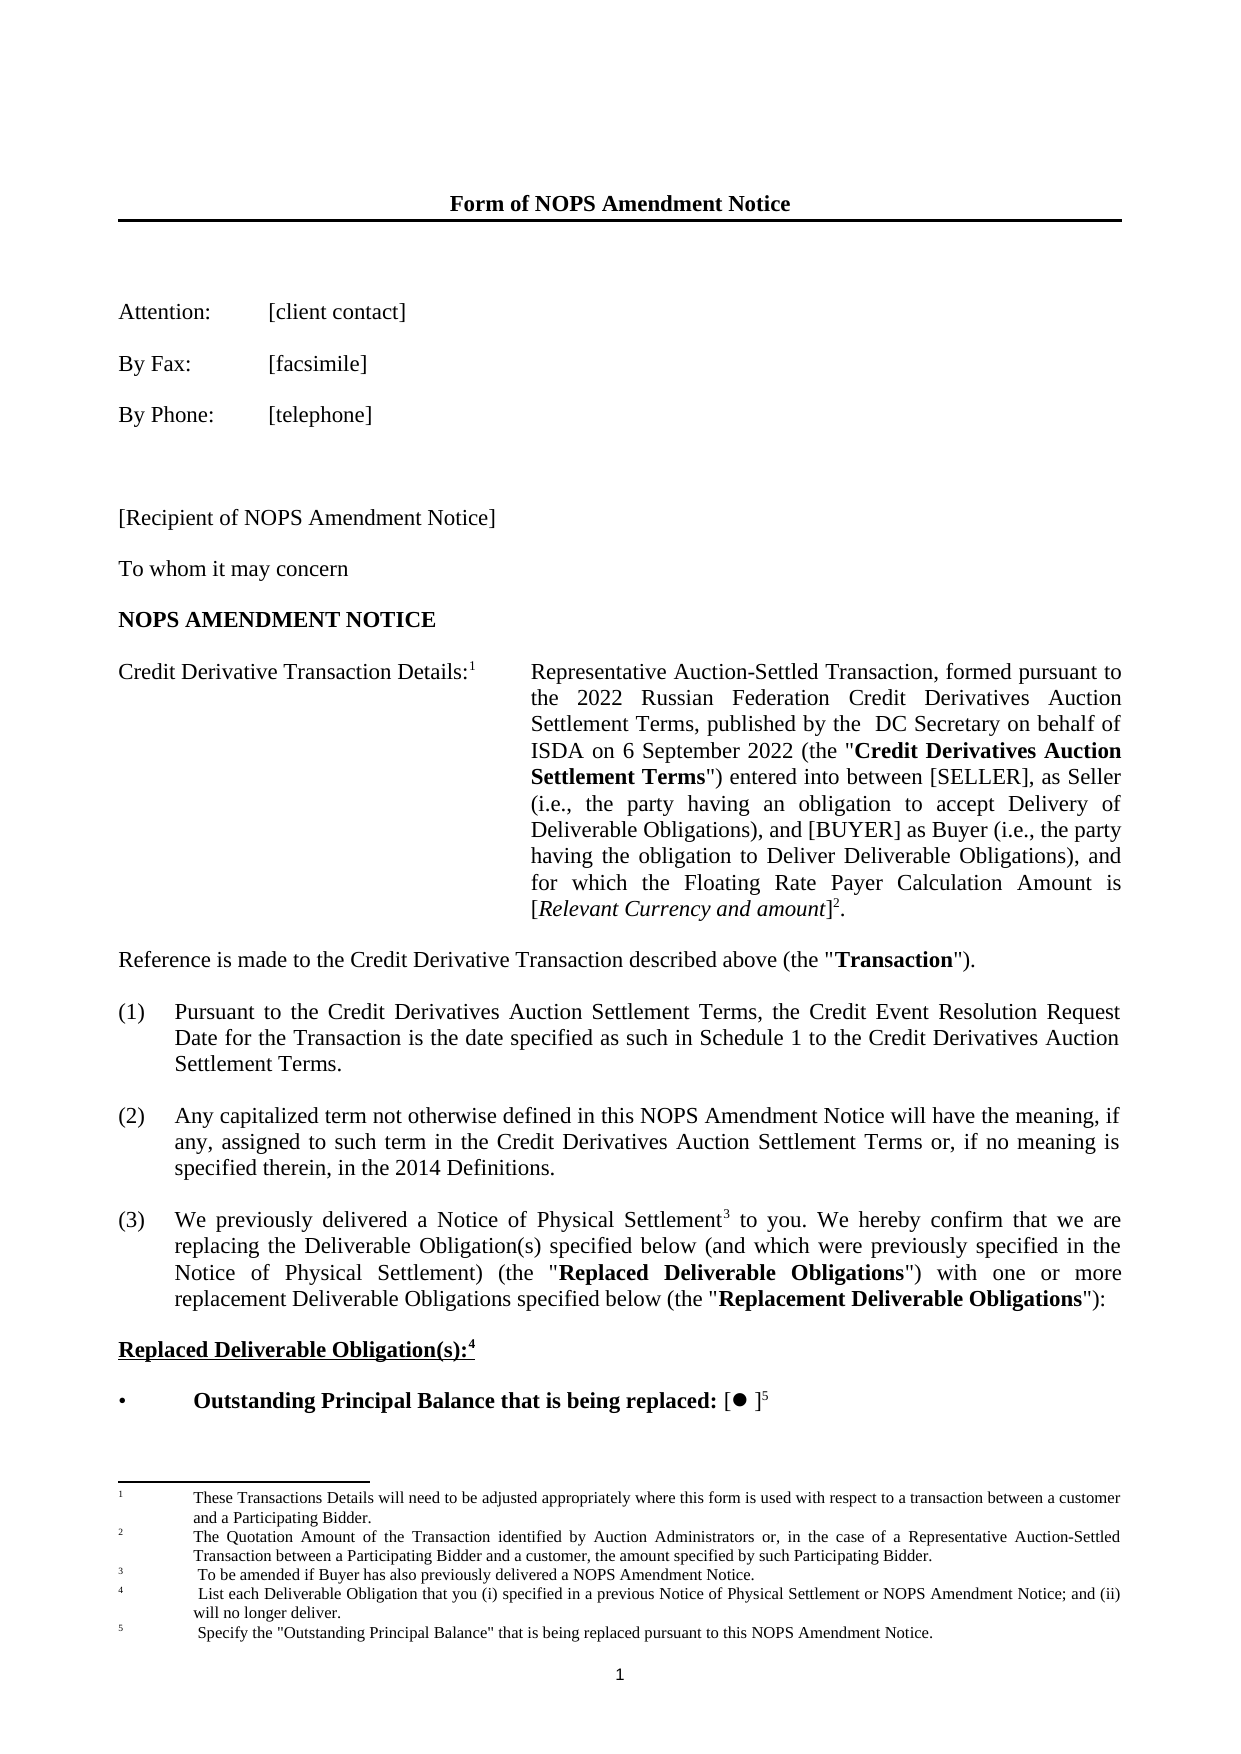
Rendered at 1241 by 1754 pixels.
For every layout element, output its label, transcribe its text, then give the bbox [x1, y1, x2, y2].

text (3) We previously delivered a Notice of Physical Settlement to you. We hereby confirm that we are replacing the Deliverable Obligation(s) specified below (and which were previously specified in the Notice of Physical Settlement) (the "Replaced Deliverable Obligations") with one or more replacement Deliverable Obligations specified below (the "Replacement Deliverable Obligations"): [118, 1206, 1122, 1311]
text Credit Derivative Transaction Details: Representative Auction-Settled Transaction, formed pursuant to the 2022 Russian Federation Credit Derivatives Auction Settlement Terms, published by the DC Secretary on behalf of ISDA on 6 September 2022 (the "Credit Derivatives Auction Settlement Terms") entered into between [SELLER], as Seller (i.e., the party having an obligation to accept Delivery of Deliverable Obligations), and [BUYER] as Buyer (i.e., the party having the obligation to Deliver Deliverable Obligations), and for which the Floating Rate Payer Calculation Amount is [Relevant Currency and amount]. [118, 658, 1122, 921]
text NOPS AMENDMENT NOTICE [118, 606, 1122, 633]
text Reference is made to the Credit Derivative Transaction described above (the "Transaction"). [118, 946, 1122, 973]
text Form of NOPS Amendment Notice [118, 190, 1122, 219]
text [Recipient of NOPS Amendment Notice] [118, 504, 1122, 530]
text To whom it may concern [118, 555, 1122, 581]
text • Outstanding Principal Balance that is being replaced: [] [118, 1388, 1122, 1414]
text By Phone: [telephone] [118, 401, 1122, 427]
text (2) Any capitalized term not otherwise defined in this NOPS Amendment Notice will have the meaning, if any, assigned to such term in the Credit Derivatives Auction Settlement Terms or, if no meaning is specified therein, in the 2014 Definitions. [118, 1102, 1122, 1181]
text (1) Pursuant to the Credit Derivatives Auction Settlement Terms, the Credit Event Resolution Request Date for the Transaction is the date specified as such in Schedule 1 to the Credit Derivatives Auction Settlement Terms. [118, 998, 1122, 1077]
text Attention: [client contact] [118, 298, 1122, 325]
text Replaced Deliverable Obligation(s): [118, 1336, 1122, 1363]
text By Fax: [facsimile] [118, 350, 1122, 376]
